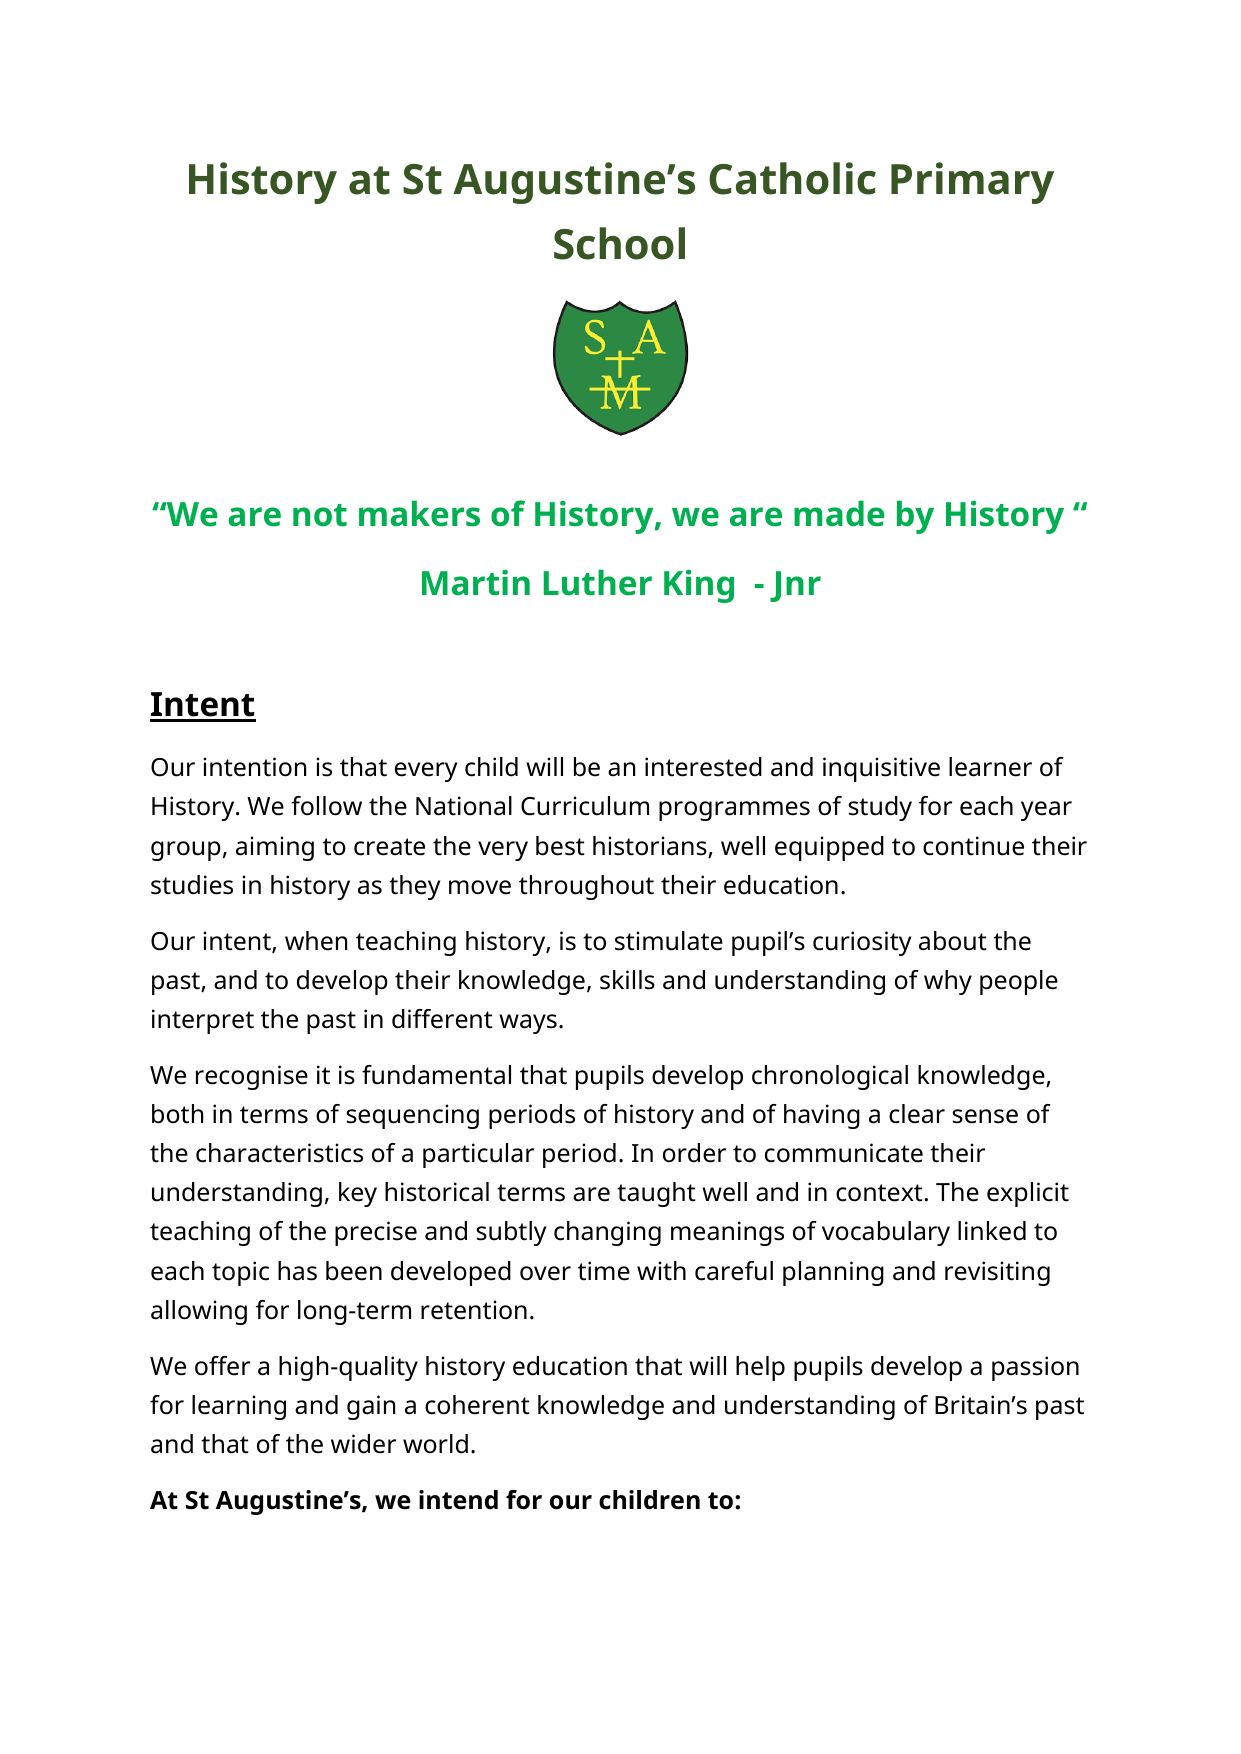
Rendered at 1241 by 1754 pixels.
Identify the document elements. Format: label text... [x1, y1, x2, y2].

text History at St Augustine’s Catholic Primary School [150, 150, 1090, 272]
text Intent [150, 681, 1090, 726]
text Our intent, when teaching history, is to stimulate pupil’s curiosity about the past, and to develop their knowledge, skills and understanding of why people interpret the past in different ways. [150, 923, 1090, 1036]
text At St Augustine’s, we intend for our children to: [150, 1482, 1090, 1516]
picture [550, 297, 690, 438]
text “We are not makers of History, we are made by History “ [150, 491, 1090, 536]
text Our intention is that every child will be an interested and inquisitive learner of History. We follow the National Curriculum programmes of study for each year group, aiming to create the very best historians, well equipped to continue their studies in history as they move throughout their education. [150, 750, 1090, 901]
text Martin Luther King - Jnr [150, 559, 1090, 605]
text We recognise it is fundamental that pupils develop chronological knowledge, both in terms of sequencing periods of history and of having a clear sense of the characteristics of a particular period. In order to communicate their understanding, key historical terms are taught well and in context. The explicit teaching of the precise and subtly changing meanings of vocabulary linked to each topic has been developed over time with careful planning and revisiting allowing for long-term retention. [150, 1057, 1090, 1326]
text We offer a high-quality history education that will help pupils develop a passion for learning and gain a coherent knowledge and understanding of Britain’s past and that of the wider world. [150, 1348, 1090, 1461]
